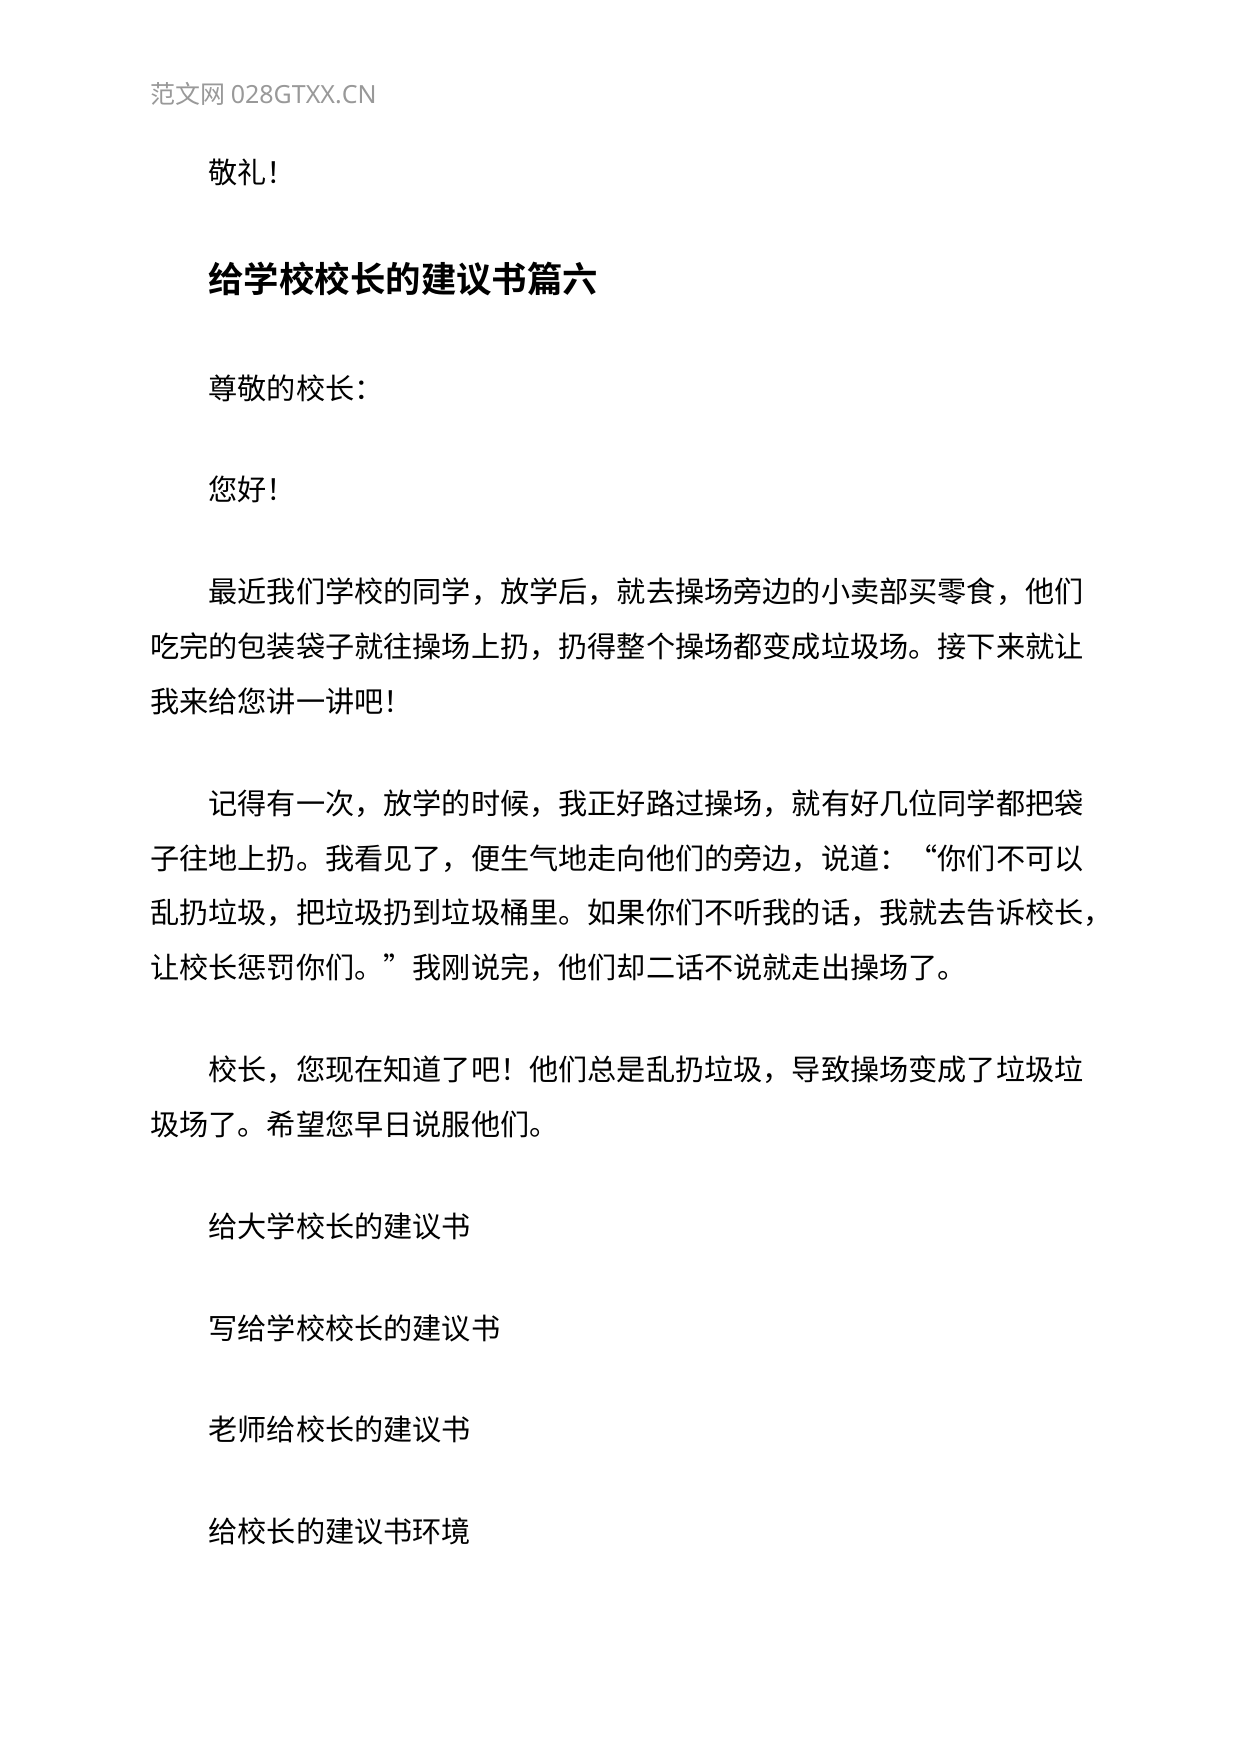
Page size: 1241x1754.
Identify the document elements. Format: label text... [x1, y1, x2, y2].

text 给校长的建议书环境 [150, 1509, 1090, 1551]
text 尊敬的校长： [150, 365, 1090, 407]
text 老师给校长的建议书 [150, 1407, 1090, 1449]
text 校长，您现在知道了吧！他们总是乱扔垃圾，导致操场变成了垃圾垃圾场了。希望您早日说服他们。 [150, 1047, 1090, 1144]
text 您好！ [150, 467, 1090, 509]
text 最近我们学校的同学，放学后，就去操场旁边的小卖部买零食，他们吃完的包装袋子就往操场上扔，扔得整个操场都变成垃圾场。接下来就让我来给您讲一讲吧！ [150, 569, 1090, 721]
text 给学校校长的建议书篇六 [150, 252, 1090, 303]
text 给大学校长的建议书 [150, 1203, 1090, 1246]
text 敬礼！ [150, 150, 1090, 192]
text 记得有一次，放学的时候，我正好路过操场，就有好几位同学都把袋子往地上扔。我看见了，便生气地走向他们的旁边，说道：“你们不可以乱扔垃圾，把垃圾扔到垃圾桶里。如果你们不听我的话，我就去告诉校长，让校长惩罚你们。”我刚说完，他们却二话不说就走出操场了。 [150, 780, 1090, 987]
text 写给学校校长的建议书 [150, 1305, 1090, 1347]
